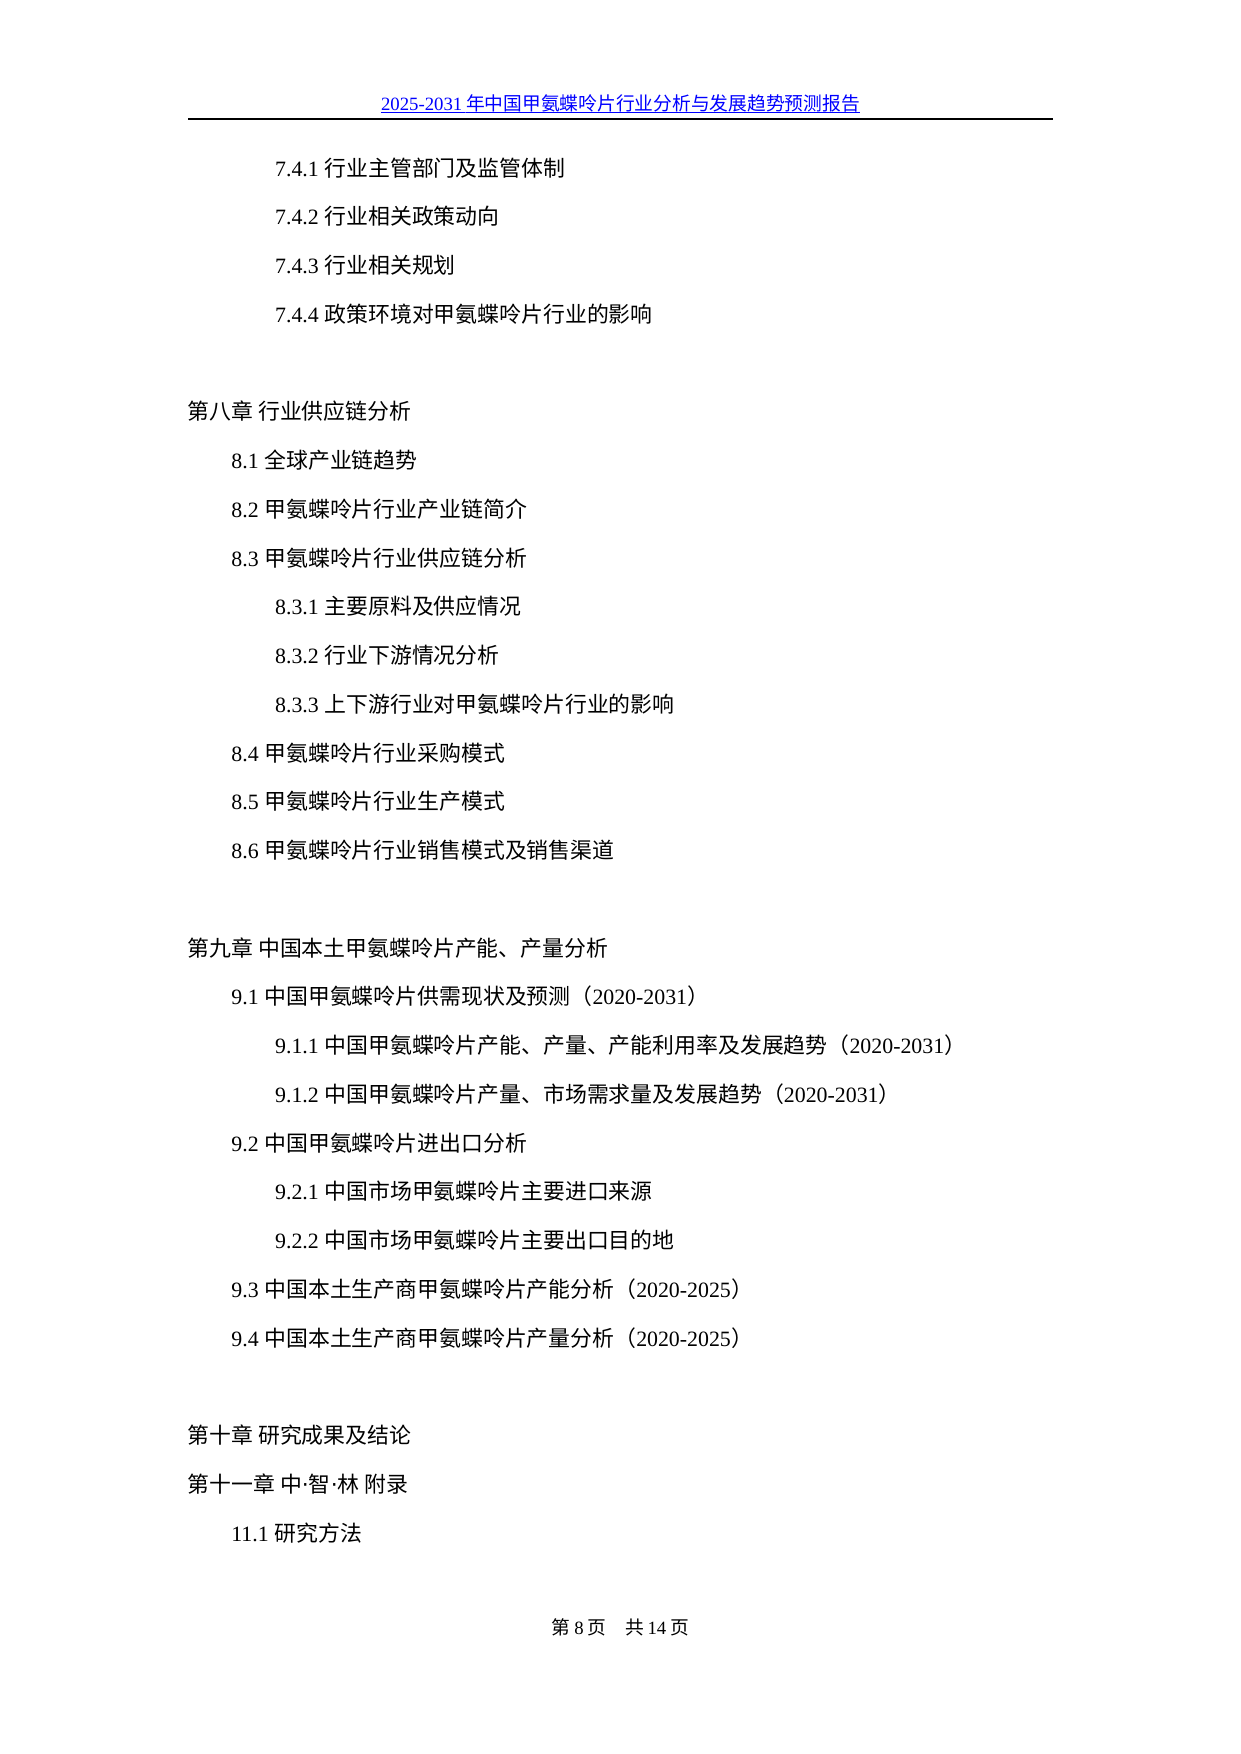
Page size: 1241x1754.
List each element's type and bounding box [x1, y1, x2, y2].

text [187, 150, 1053, 1548]
